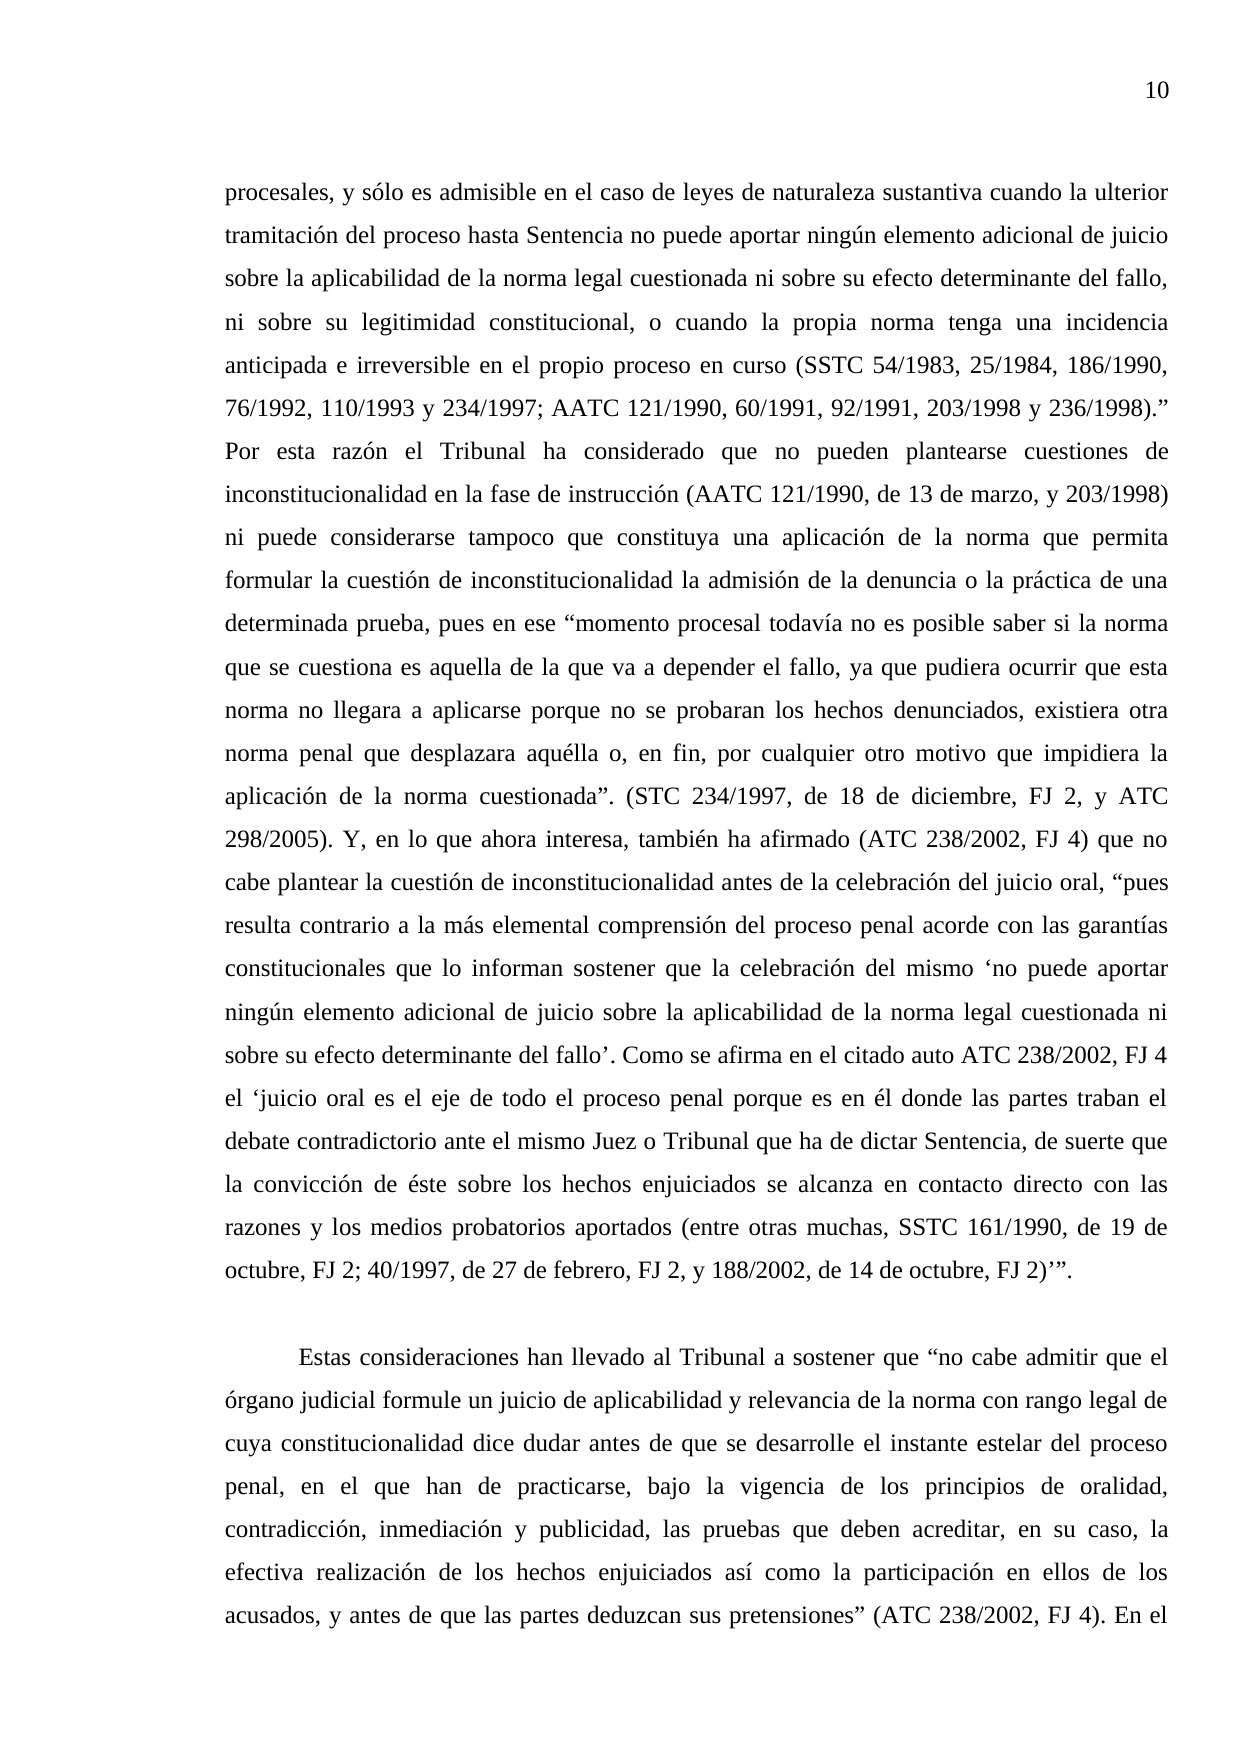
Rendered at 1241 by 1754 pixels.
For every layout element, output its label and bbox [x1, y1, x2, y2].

text [224, 177, 1169, 1284]
text [224, 1342, 1169, 1629]
